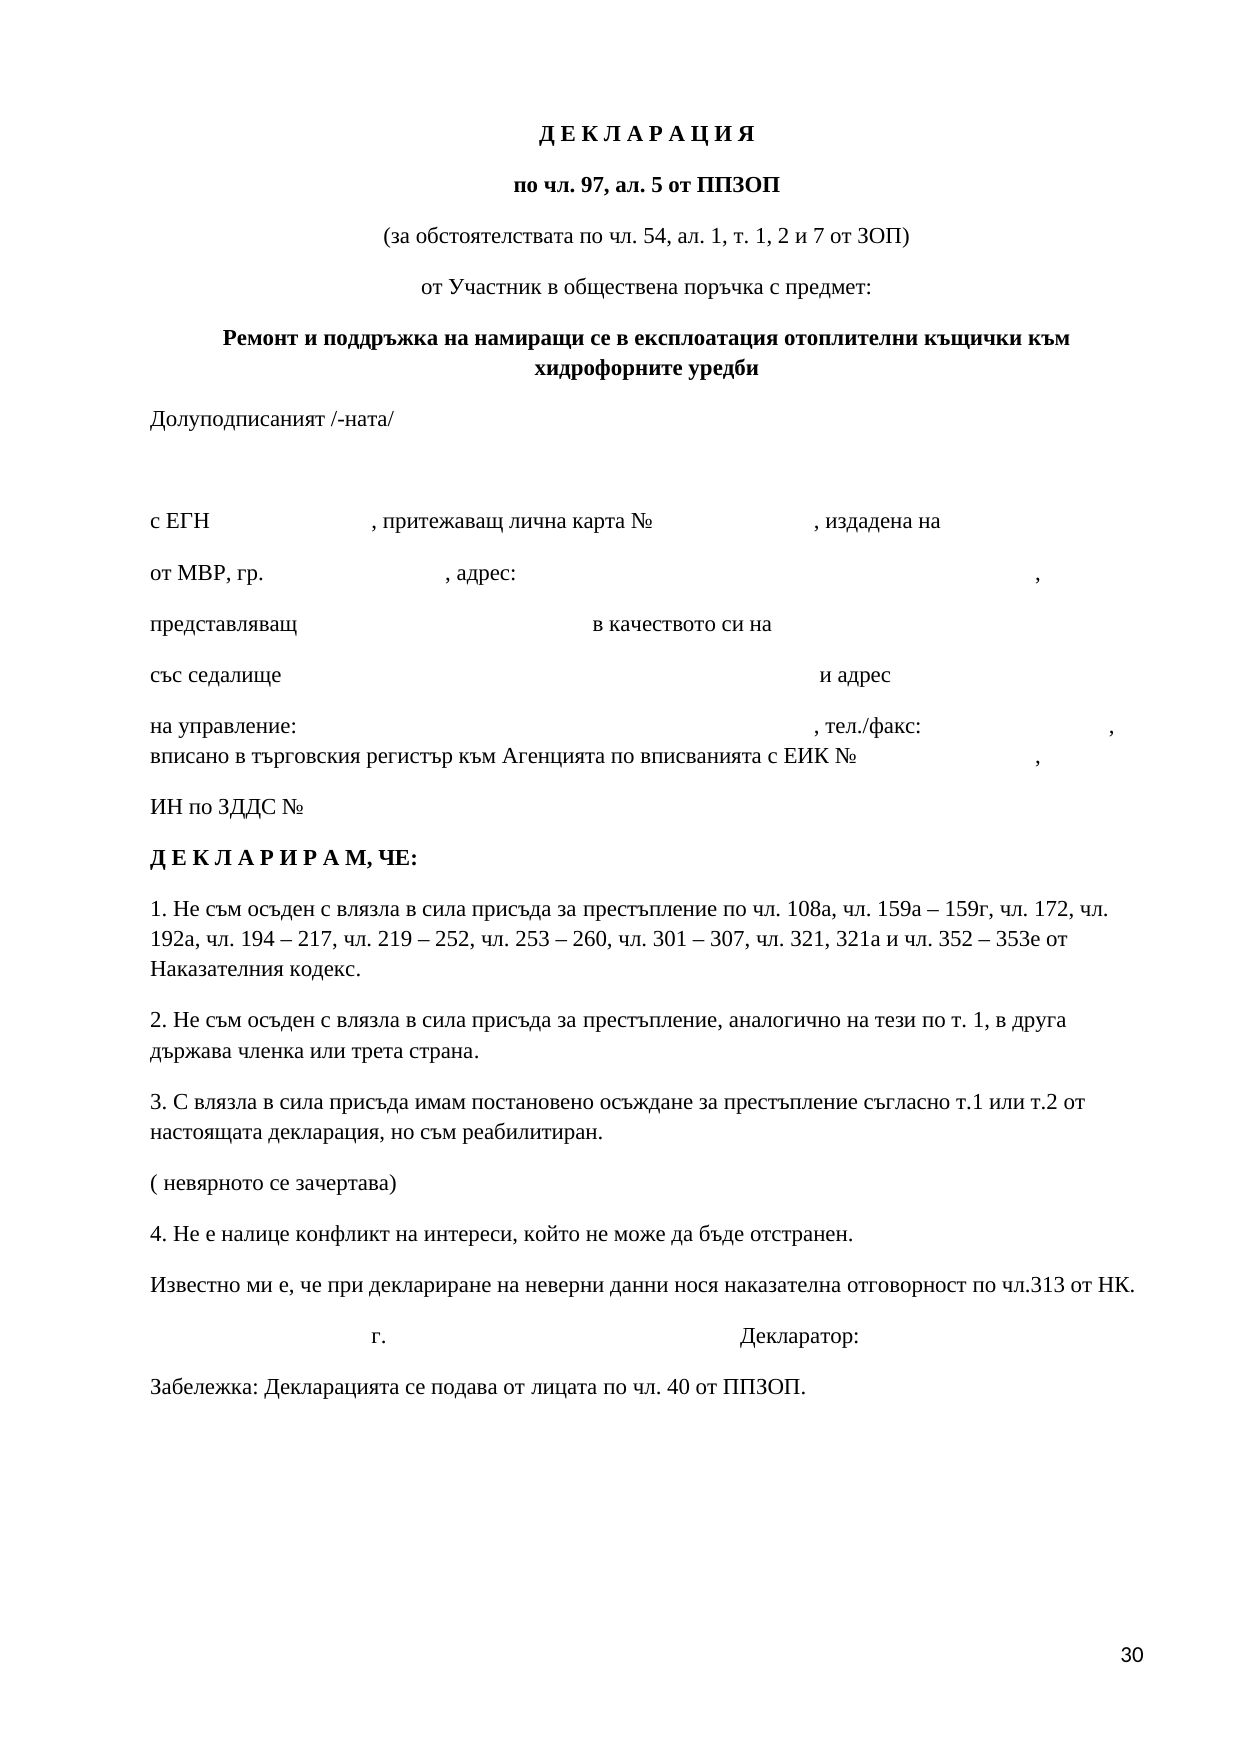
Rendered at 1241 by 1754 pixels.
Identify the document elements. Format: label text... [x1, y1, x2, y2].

text Долуподписаният /-ната/ [150, 406, 1143, 432]
text ИН по ЗДДС № [150, 793, 1143, 819]
text Д Е К Л А Р А Ц И Я [150, 120, 1143, 146]
text на управление: , тел./факс: , вписано в търговския регистър към Агенцията по вписванията с ЕИК № , [150, 712, 1143, 768]
text Известно ми е, че при деклариране на неверни данни нося наказателна отговорност по чл.313 от НК. [150, 1271, 1143, 1297]
text Д Е К Л А Р И Р А М, ЧЕ: [150, 844, 1143, 870]
text 2. Не съм осъден с влязла в сила присъда за престъпление, аналогично на тези по т. 1, в друга държава членка или трета страна. [150, 1007, 1143, 1063]
text 1. Не съм осъден с влязла в сила присъда за престъпление по чл. 108а, чл. 159а – 159г, чл. 172, чл. 192а, чл. 194 – 217, чл. 219 – 252, чл. 253 – 260, чл. 301 – 307, чл. 321, 321а и чл. 352 – 353е от Наказателния кодекс. [150, 895, 1143, 982]
text представляващ в качеството си на [150, 610, 1143, 636]
text Забележка: Декларацията се подава от лицата по чл. 40 от ППЗОП. [150, 1373, 1143, 1399]
text 4. Не е налице конфликт на интереси, който не може да бъде отстранен. [150, 1220, 1143, 1246]
text ( невярното се зачертава) [150, 1169, 1143, 1195]
text г. Декларатор: [150, 1322, 1143, 1348]
text (за обстоятелствата по чл. 54, ал. 1, т. 1, 2 и 7 от ЗОП) [150, 222, 1143, 248]
text по чл. 97, ал. 5 от ППЗОП [150, 171, 1143, 197]
text със седалище и адрес [150, 661, 1143, 687]
text от Участник в обществена поръчка с предмет: [150, 273, 1143, 299]
text 3. С влязла в сила присъда имам постановено осъждане за престъпление съгласно т.1 или т.2 от настоящата декларация, но съм реабилитиран. [150, 1088, 1143, 1144]
text от МВР, гр. , адрес: , [150, 559, 1143, 585]
text Ремонт и поддръжка на намиращи се в експлоатация отоплителни къщички към хидрофорните уредби [150, 324, 1143, 381]
text с ЕГН , притежаващ лична карта № , издадена на [150, 508, 1143, 534]
